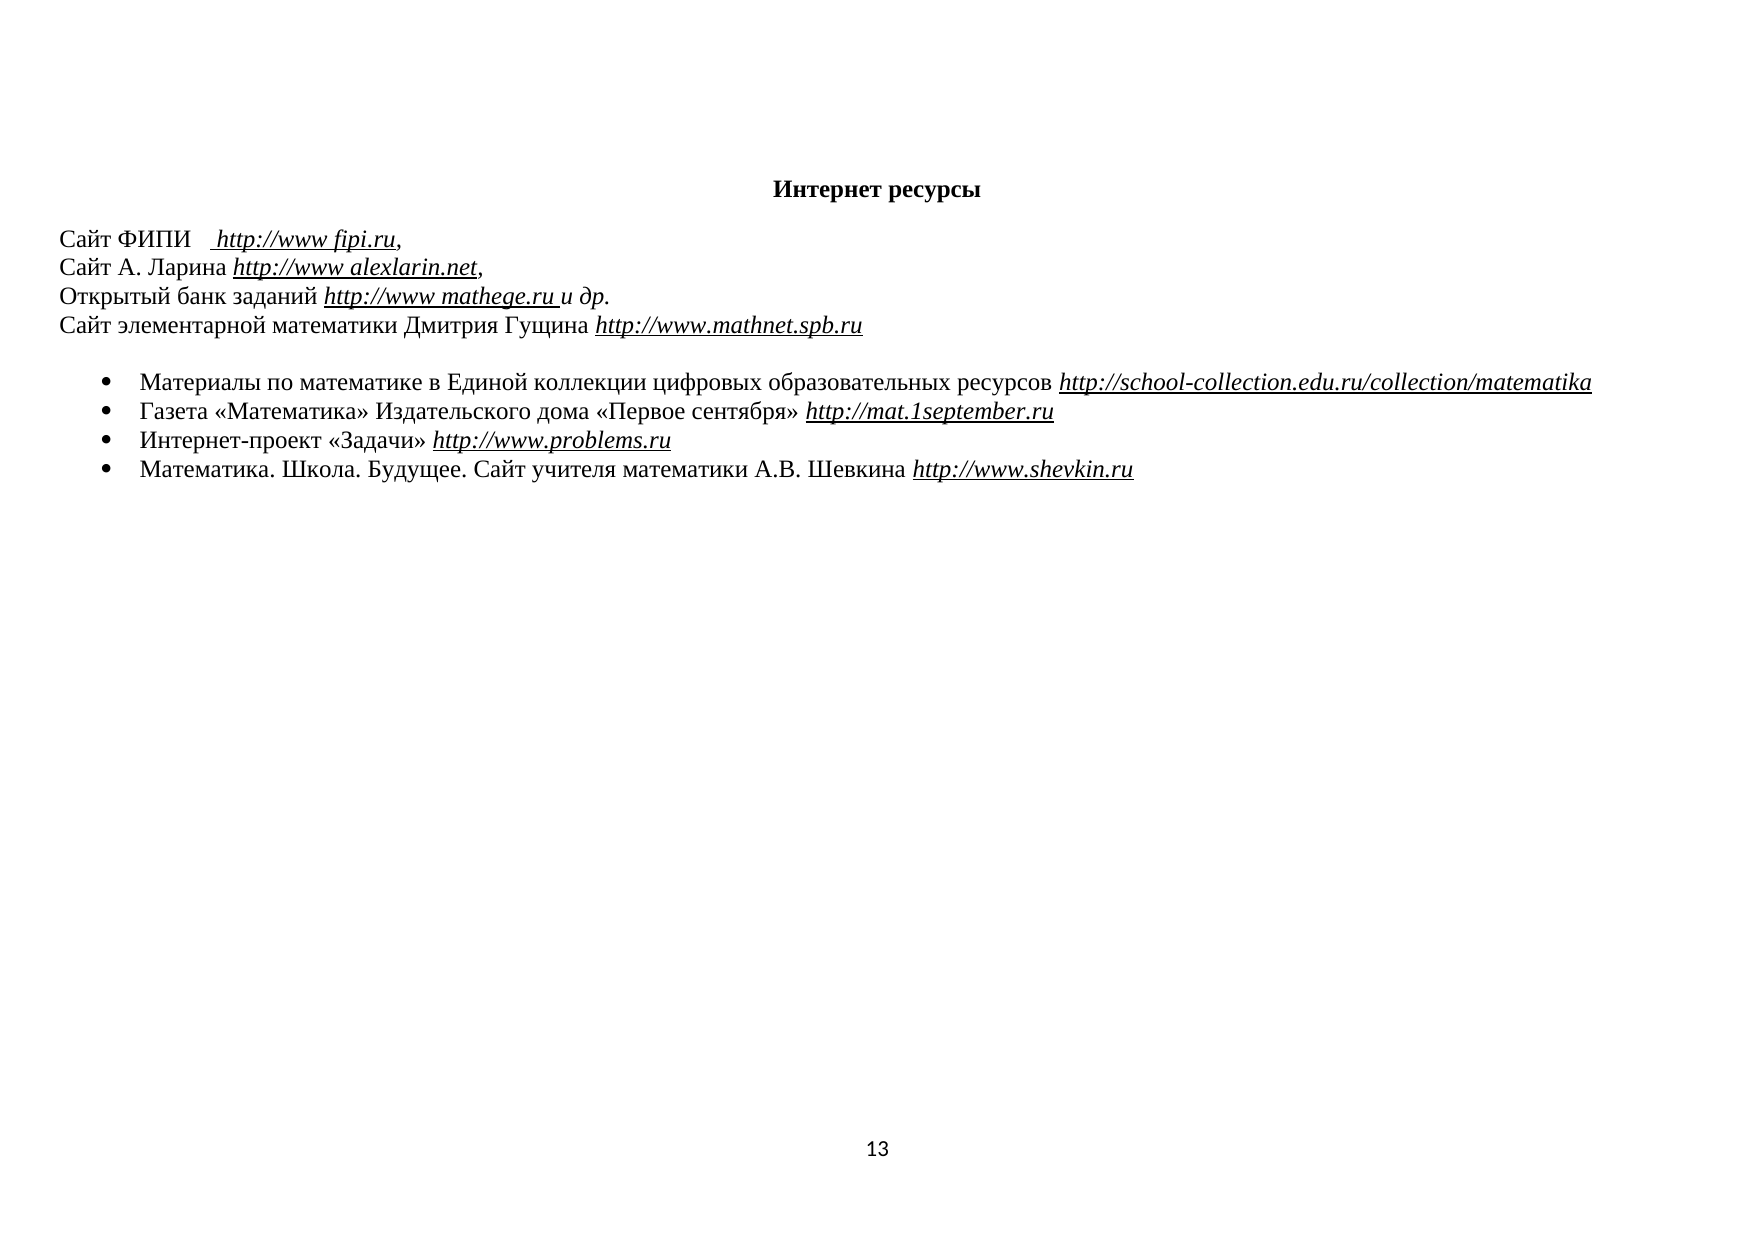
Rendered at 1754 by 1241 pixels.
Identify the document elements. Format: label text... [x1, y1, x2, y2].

list Интернет-проект «Задачи» http://www.problems.ru [102, 425, 1695, 454]
text Сайт А. Ларина http://www alexlarin.net, [59, 252, 1695, 281]
list Газета «Математика» Издательского дома «Первое сентября» http://mat.1september.ru [102, 396, 1695, 425]
text Сайт ФИПИ http://www fipi.ru, [59, 224, 1695, 252]
list Математика. Школа. Будущее. Сайт учителя математики А.В. Шевкина http://www.shevkin.ru [102, 454, 1695, 482]
list Материалы по математике в Единой коллекции цифровых образовательных ресурсов http://school-collection.edu.ru/collection/matematika [102, 367, 1695, 396]
text Сайт элементарной математики Дмитрия Гущина http://www.mathnet.spb.ru [59, 310, 1695, 339]
text Открытый банк заданий http://www mathege.ru и др. [59, 281, 1695, 310]
text Интернет ресурсы [59, 174, 1695, 203]
